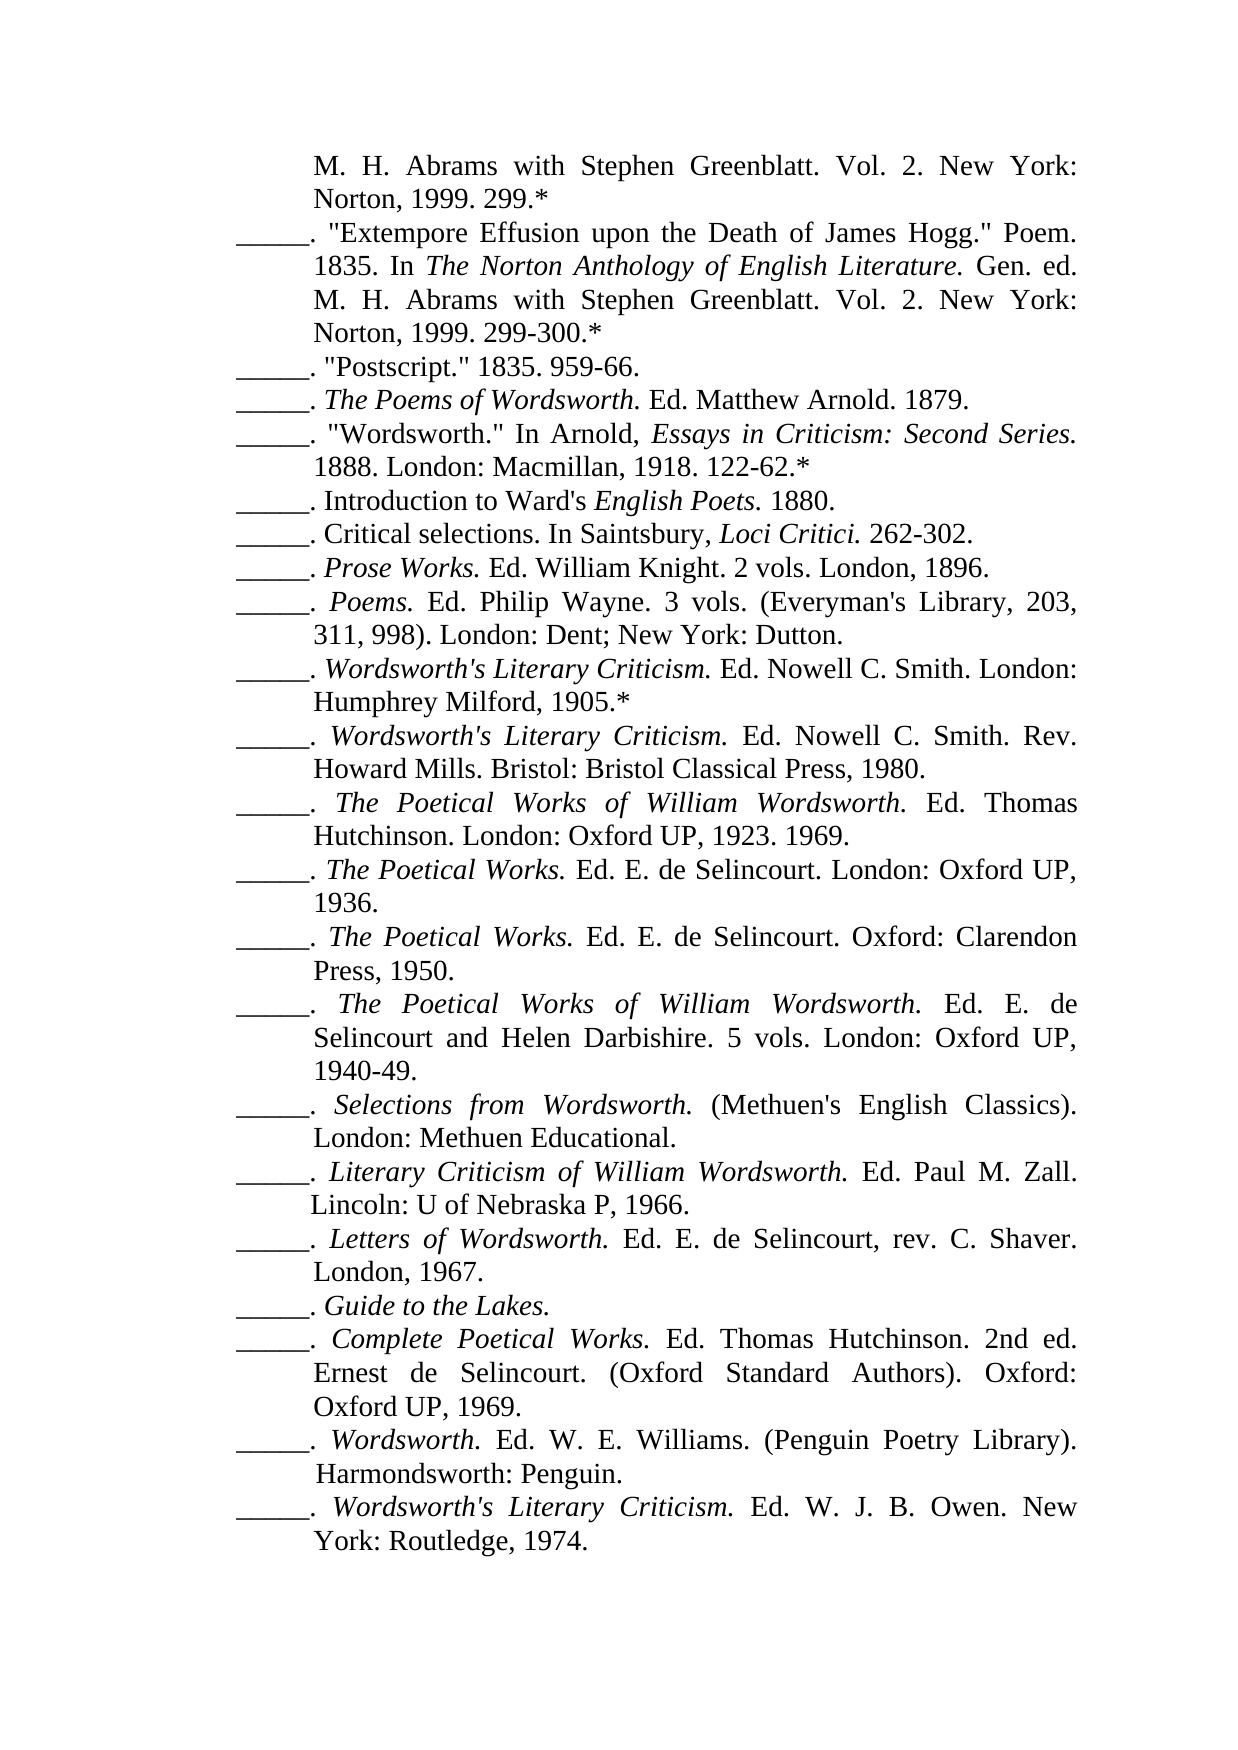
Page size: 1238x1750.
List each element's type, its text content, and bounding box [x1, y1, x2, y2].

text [236, 148, 1078, 215]
text _____. Prose Works. Ed. William Knight. 2 vols. London, 1896. [236, 550, 1078, 584]
text _____. Introduction to Ward's English Poets. 1880. [236, 483, 1078, 517]
text _____. The Poems of Wordsworth. Ed. Matthew Arnold. 1879. [236, 382, 1078, 416]
text _____. Guide to the Lakes. [236, 1288, 1078, 1322]
text _____. Wordsworth. Ed. W. E. Williams. (Penguin Poetry Library). Harmondsworth: Penguin. [236, 1422, 1078, 1489]
text _____. The Poetical Works. Ed. E. de Selincourt. Oxford: Clarendon Press, 1950. [236, 919, 1078, 986]
text _____. Wordsworth's Literary Criticism. Ed. W. J. B. Owen. New York: Routledge, 1974. [236, 1489, 1078, 1556]
text _____. Literary Criticism of William Wordsworth. Ed. Paul M. Zall. Lincoln: U of Nebraska P, 1966. [236, 1154, 1078, 1221]
text _____. Selections from Wordsworth. (Methuen's English Classics). London: Methuen Educational. [236, 1087, 1078, 1154]
text _____. "Extempore Effusion upon the Death of James Hogg." Poem. 1835. In The Norton Anthology of English Literature. Gen. ed. M. H. Abrams with Stephen Greenblatt. Vol. 2. New York: Norton, 1999. 299-300.* [236, 215, 1078, 349]
text _____. Critical selections. In Saintsbury, Loci Critici. 262-302. [236, 517, 1078, 550]
text _____. Wordsworth's Literary Criticism. Ed. Nowell C. Smith. London: Humphrey Milford, 1905.* [236, 651, 1078, 718]
text _____. Letters of Wordsworth. Ed. E. de Selincourt, rev. C. Shaver. London, 1967. [236, 1221, 1078, 1288]
text _____. The Poetical Works. Ed. E. de Selincourt. London: Oxford UP, 1936. [236, 852, 1078, 919]
text _____. The Poetical Works of William Wordsworth. Ed. E. de Selincourt and Helen Darbishire. 5 vols. London: Oxford UP, 1940-49. [236, 986, 1078, 1087]
text _____. "Wordsworth." In Arnold, Essays in Criticism: Second Series. 1888. London: Macmillan, 1918. 122-62.* [236, 416, 1078, 483]
text _____. Poems. Ed. Philip Wayne. 3 vols. (Everyman's Library, 203, 311, 998). London: Dent; New York: Dutton. [236, 584, 1078, 651]
text _____. Wordsworth's Literary Criticism. Ed. Nowell C. Smith. Rev. Howard Mills. Bristol: Bristol Classical Press, 1980. [236, 718, 1078, 785]
text _____. "Postscript." 1835. 959-66. [236, 349, 1078, 382]
text _____. Complete Poetical Works. Ed. Thomas Hutchinson. 2nd ed. Ernest de Selincourt. (Oxford Standard Authors). Oxford: Oxford UP, 1969. [236, 1322, 1078, 1422]
text _____. The Poetical Works of William Wordsworth. Ed. Thomas Hutchinson. London: Oxford UP, 1923. 1969. [236, 785, 1078, 852]
